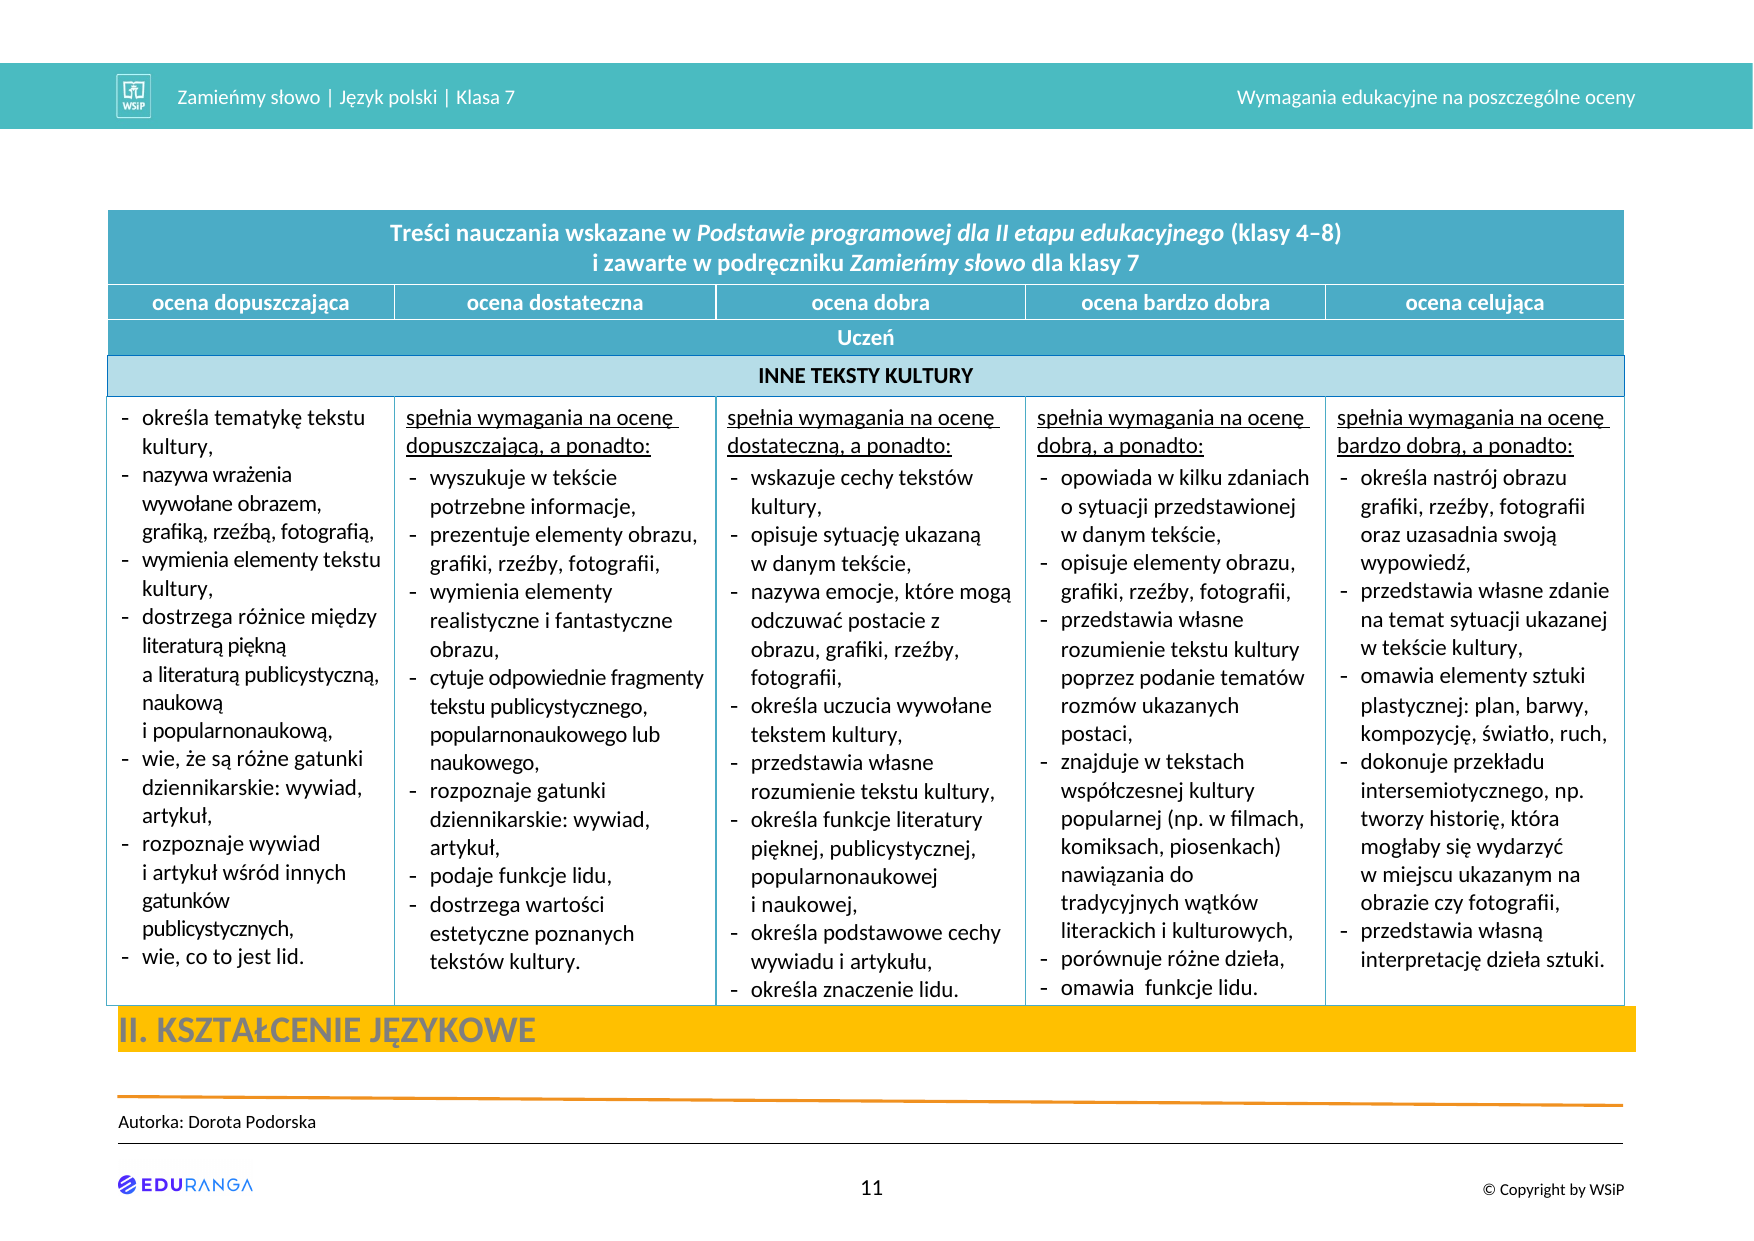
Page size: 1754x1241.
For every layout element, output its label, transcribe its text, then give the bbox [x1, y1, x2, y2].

picture [0, 63, 1753, 129]
table_cell INNE TEKSTY KULTURY [108, 356, 1624, 396]
table_cell ocena celująca [1326, 285, 1624, 319]
table_cell spełnia wymagania na ocenę dostateczną, a ponadto: wskazuje cechy tekstów kultury, opisuje sytuację ukazaną w danym tekście, nazywa emocje, które mogą odczuwać postacie z obrazu, grafiki, rzeźby, fotografii, określa uczucia wywołane tekstem kultury, przedstawia własne rozumienie tekstu kultury, określa funkcje literatury pięknej, publicystycznej, popularnonaukowej i naukowej, określa podstawowe cechy wywiadu i artykułu, określa znaczenie lidu. [717, 397, 1025, 1005]
table_cell ocena dopuszczająca [108, 285, 394, 319]
table_header Treści nauczania wskazane w Podstawie programowej dla II etapu edukacyjnego (klasy 4–8) i zawarte w podręczniku Zamieńmy słowo dla klasy 7 [108, 210, 1624, 284]
table_cell Uczeń [108, 320, 1624, 355]
table_cell określa tematykę tekstu kultury, nazywa wrażenia wywołane obrazem, grafiką, rzeźbą, fotografią, wymienia elementy tekstu kultury, dostrzega różnice między literaturą piękną a literaturą publicystyczną, naukową i popularnonaukową, wie, że są różne gatunki dziennikarskie: wywiad, artykuł, rozpoznaje wywiad i artykuł wśród innych gatunków publicystycznych, wie, co to jest lid. [107, 397, 394, 1005]
table_cell spełnia wymagania na ocenę dopuszczającą, a ponadto: wyszukuje w tekście potrzebne informacje, prezentuje elementy obrazu, grafiki, rzeźby, fotografii, wymienia elementy realistyczne i fantastyczne obrazu, cytuje odpowiednie fragmenty tekstu publicystycznego, popularnonaukowego lub naukowego, rozpoznaje gatunki dziennikarskie: wywiad, artykuł, podaje funkcje lidu, dostrzega wartości estetyczne poznanych tekstów kultury. [395, 397, 715, 1005]
picture [118, 1159, 253, 1196]
table_cell ocena dostateczna [395, 285, 715, 319]
table_cell spełnia wymagania na ocenę dobrą, a ponadto: opowiada w kilku zdaniach o sytuacji przedstawionej w danym tekście, opisuje elementy obrazu, grafiki, rzeźby, fotografii, przedstawia własne rozumienie tekstu kultury poprzez podanie tematów rozmów ukazanych postaci, znajduje w tekstach współczesnej kultury popularnej (np. w filmach, komiksach, piosenkach) nawiązania do tradycyjnych wątków literackich i kulturowych, porównuje różne dzieła, omawia funkcje lidu. [1026, 397, 1325, 1005]
table_cell spełnia wymagania na ocenę bardzo dobrą, a ponadto: określa nastrój obrazu grafiki, rzeźby, fotografii oraz uzasadnia swoją wypowiedź, przedstawia własne zdanie na temat sytuacji ukazanej w tekście kultury, omawia elementy sztuki plastycznej: plan, barwy, kompozycję, światło, ruch, dokonuje przekładu intersemiotycznego, np. tworzy historię, która mogłaby się wydarzyć w miejscu ukazanym na obrazie czy fotografii, przedstawia własną interpretację dzieła sztuki. [1326, 397, 1624, 1005]
table_cell ocena bardzo dobra [1026, 285, 1325, 319]
text II. Kształcenie JĘZYKOWE [118, 1006, 1636, 1052]
table_cell ocena dobra [717, 285, 1025, 319]
